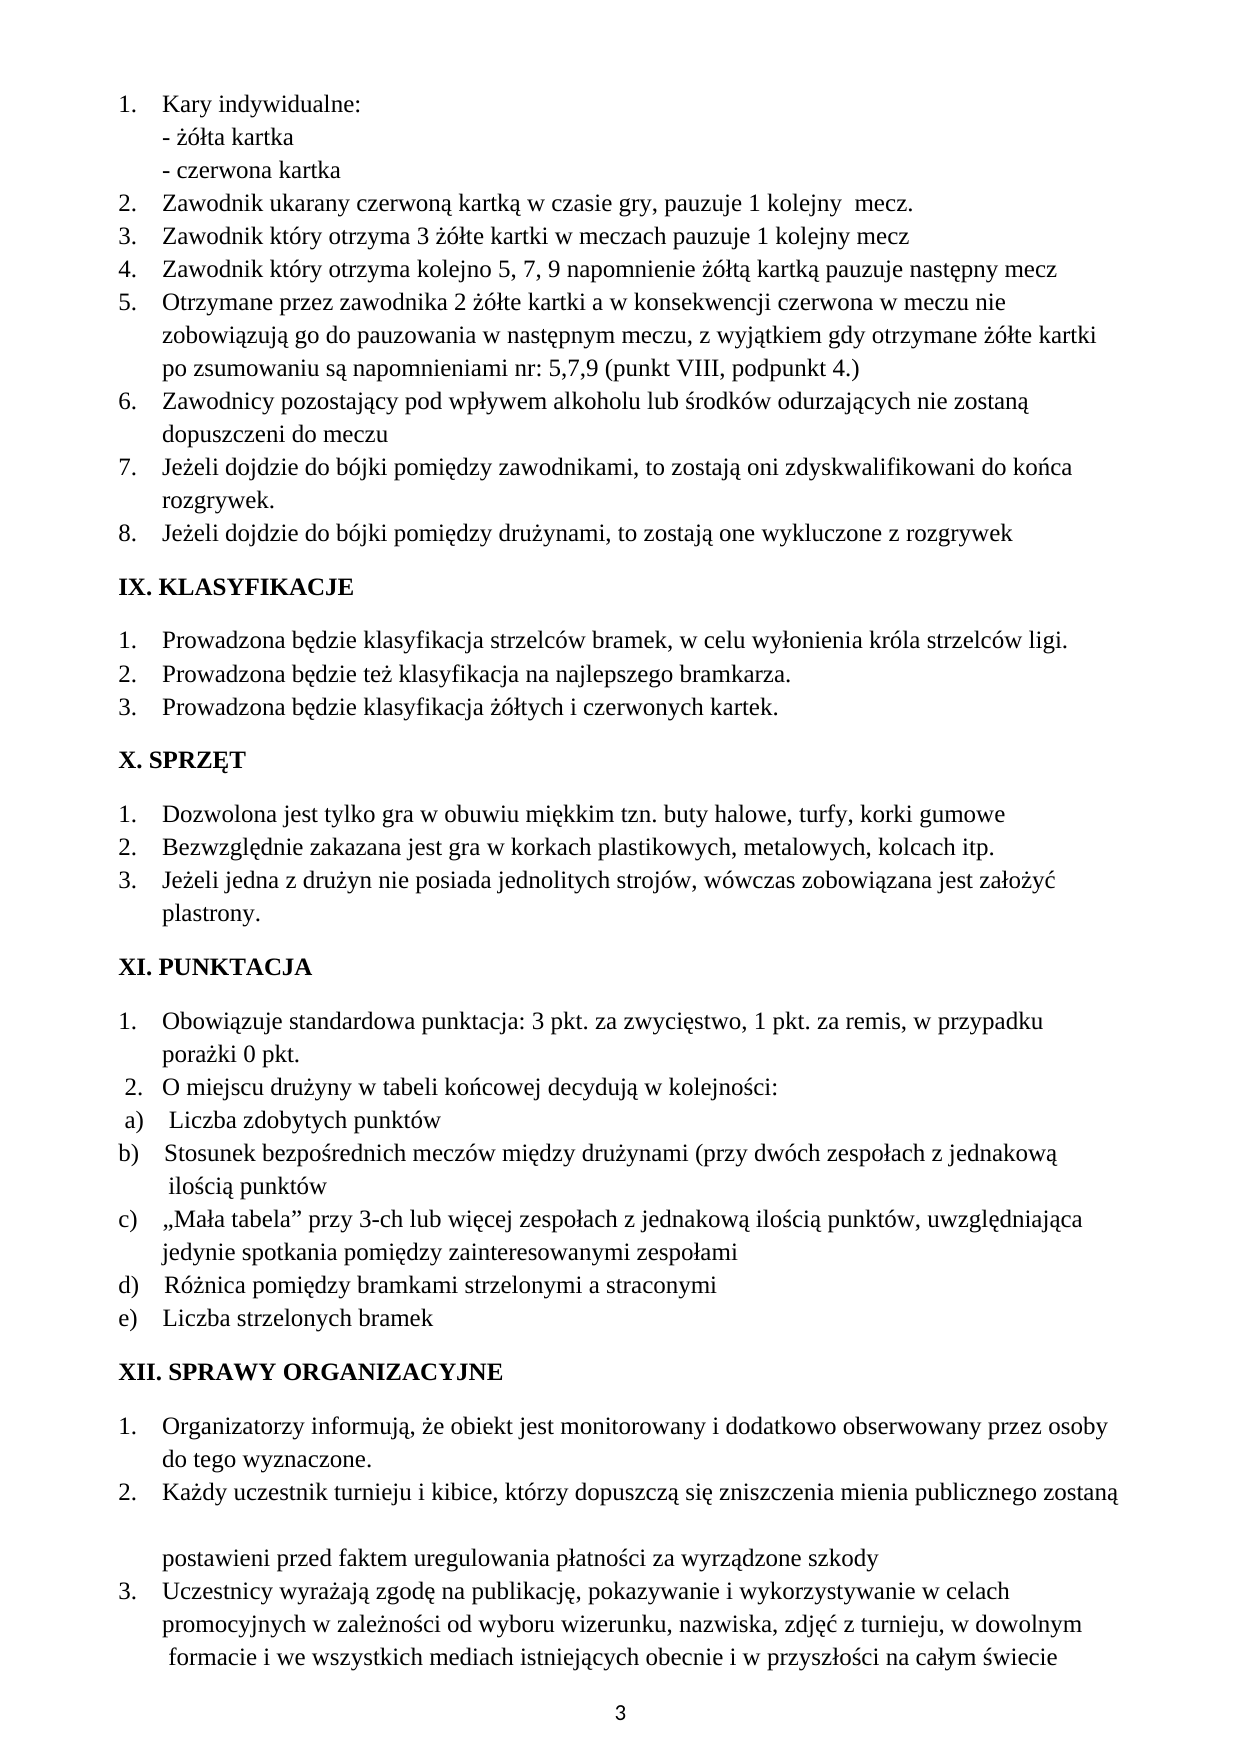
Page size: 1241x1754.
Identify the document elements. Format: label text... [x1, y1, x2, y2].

text X. SPRZĘT [118, 746, 1122, 774]
text XII. SPRAWY ORGANIZACYJNE [118, 1357, 1122, 1386]
text 1. Prowadzona będzie klasyfikacja strzelców bramek, w celu wyłonienia króla strzelców ligi. 2. Prowadzona będzie też klasyfikacja na najlepszego bramkarza. 3. Prowadzona będzie klasyfikacja żółtych i czerwonych kartek. [118, 626, 1122, 720]
text 1. Kary indywidualne: - żółta kartka - czerwona kartka 2. Zawodnik ukarany czerwoną kartką w czasie gry, pauzuje 1 kolejny mecz. 3. Zawodnik który otrzyma 3 żółte kartki w meczach pauzuje 1 kolejny mecz 4. Zawodnik który otrzyma kolejno 5, 7, 9 napomnienie żółtą kartką pauzuje następny mecz 5. Otrzymane przez zawodnika 2 żółte kartki a w konsekwencji czerwona w meczu nie zobowiązują go do pauzowania w następnym meczu, z wyjątkiem gdy otrzymane żółte kartki po zsumowaniu są napomnieniami nr: 5,7,9 (punkt VIII, podpunkt 4.) 6. Zawodnicy pozostający pod wpływem alkoholu lub środków odurzających nie zostaną dopuszczeni do meczu 7. Jeżeli dojdzie do bójki pomiędzy zawodnikami, to zostają oni zdyskwalifikowani do końca rozgrywek. 8. Jeżeli dojdzie do bójki pomiędzy drużynami, to zostają one wykluczone z rozgrywek [118, 89, 1122, 547]
text 1. Dozwolona jest tylko gra w obuwiu miękkim tzn. buty halowe, turfy, korki gumowe 2. Bezwzględnie zakazana jest gra w korkach plastikowych, metalowych, kolcach itp. 3. Jeżeli jedna z drużyn nie posiada jednolitych strojów, wówczas zobowiązana jest założyć plastrony. [118, 799, 1122, 927]
text XI. PUNKTACJA [118, 952, 1122, 981]
text IX. KLASYFIKACJE [118, 572, 1122, 601]
text 1. Obowiązuje standardowa punktacja: 3 pkt. za zwycięstwo, 1 pkt. za remis, w przypadku porażki 0 pkt. 2. O miejscu drużyny w tabeli końcowej decydują w kolejności: a) Liczba zdobytych punktów b) Stosunek bezpośrednich meczów między drużynami (przy dwóch zespołach z jednakową ilością punktów c) „Mała tabela” przy 3-ch lub więcej zespołach z jednakową ilością punktów, uwzględniająca jedynie spotkania pomiędzy zainteresowanymi zespołami d) Różnica pomiędzy bramkami strzelonymi a straconymi e) Liczba strzelonych bramek [118, 1006, 1122, 1332]
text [118, 1411, 1122, 1671]
